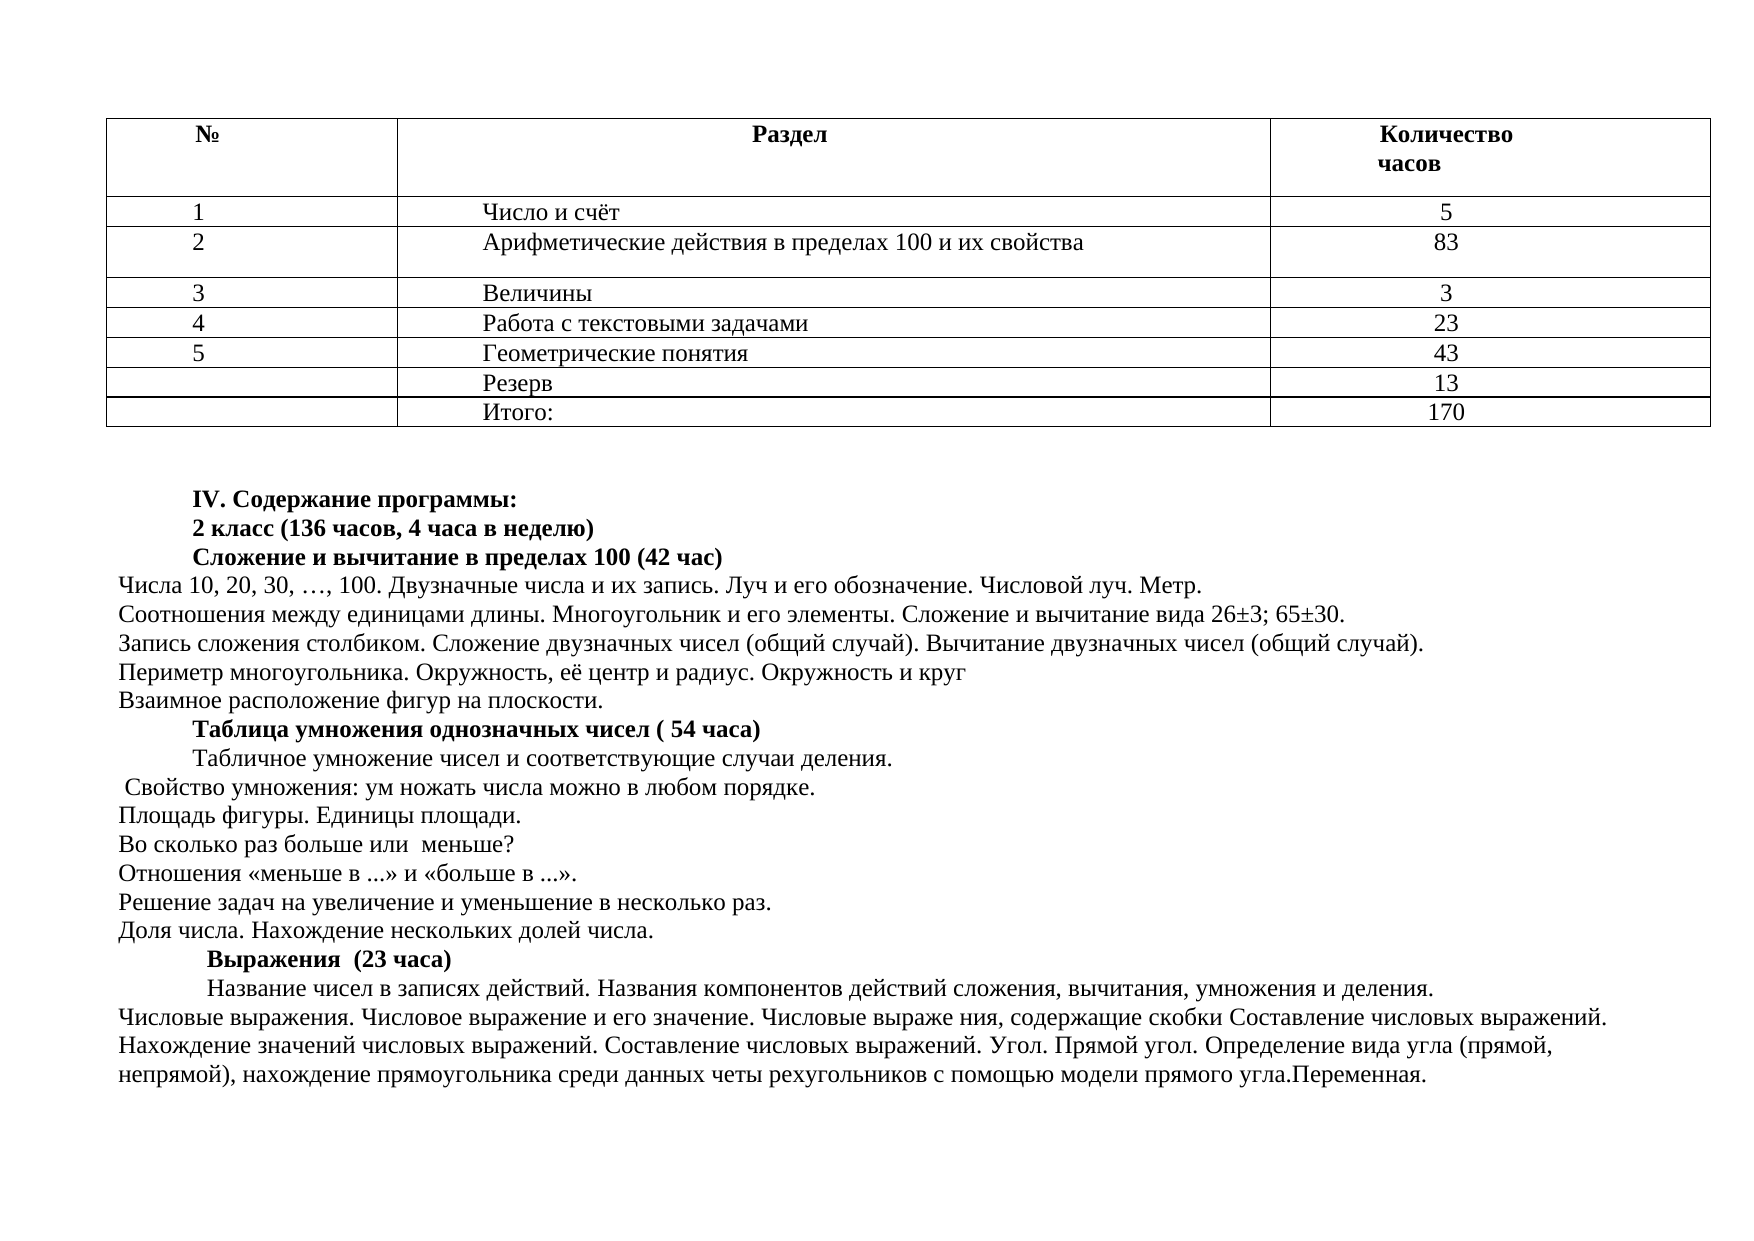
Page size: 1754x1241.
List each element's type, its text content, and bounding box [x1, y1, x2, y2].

text Свойство умножения: ум ножать числа можно в любом порядке. [118, 772, 1636, 800]
table_header Раздел [398, 119, 1270, 196]
table_cell 1 [107, 197, 397, 226]
table_header № [107, 119, 397, 196]
text Таблица умножения однозначных чисел ( 54 часа) [118, 714, 1547, 743]
text Соотношения между единицами длины. Многоугольник и его элементы. Сложение и вычитание вида 26±3; 65±30. [118, 599, 1636, 628]
text 2 класс (136 часов, 4 часа в неделю) [118, 513, 1473, 542]
text Табличное умножение чисел и соответствующие случаи деления. [118, 743, 1636, 772]
table_cell 5 [107, 338, 397, 367]
text Периметр многоугольника. Окружность, её центр и радиус. Окружность и круг [118, 657, 1636, 685]
text Доля числа. Нахождение нескольких долей числа. [118, 915, 1636, 944]
table_cell 5 [1271, 197, 1710, 226]
table_cell 23 [1271, 308, 1710, 337]
text Сложение и вычитание в пределах 100 (42 час) [118, 542, 1636, 570]
text Название чисел в записях действий. Названия компонентов действий сложения, вычитания, умножения и деления. [207, 973, 1547, 1002]
table_cell 2 [107, 227, 397, 277]
table_cell 3 [1271, 278, 1710, 307]
text Числа 10, 20, 30, …, 100. Двузначные числа и их запись. Луч и его обозначение. Числовой луч. Метр. [118, 570, 1636, 599]
text Нахождение значений числовых выражений. Составление числовых выражений. Угол. Прямой угол. Определение вида угла (прямой, непрямой), нахождение прямоугольника среди данных четы рехугольников с помощью модели прямого угла.Переменная. [118, 1030, 1636, 1088]
table_cell [107, 368, 397, 396]
text Решение задач на увеличение и уменьшение в несколько раз. [118, 887, 1636, 915]
table_cell Резерв [398, 368, 1270, 396]
text Площадь фигуры. Единицы площади. [118, 800, 1636, 829]
table_cell Работа с текстовыми задачами [398, 308, 1270, 337]
table_cell Число и счёт [398, 197, 1270, 226]
table_cell 3 [107, 278, 397, 307]
text Во сколько раз больше или меньше? [118, 829, 1636, 858]
table_cell Итого: [398, 398, 1270, 426]
table_cell Величины [398, 278, 1270, 307]
table_cell 170 [1271, 398, 1710, 426]
table_cell 83 [1271, 227, 1710, 277]
text Отношения «меньше в ...» и «больше в ...». [118, 858, 1636, 887]
text Запись сложения столбиком. Сложение двузначных чисел (общий случай). Вычитание двузначных чисел (общий случай). [118, 628, 1636, 657]
text Выражения (23 часа) [207, 944, 1547, 973]
text Числовые выражения. Числовое выражение и его значение. Числовые выраже ния, содержащие скобки Составление числовых выражений. [118, 1002, 1636, 1030]
table_cell 43 [1271, 338, 1710, 367]
table_cell Геометрические понятия [398, 338, 1270, 367]
table_header Количество часов [1271, 119, 1710, 196]
table_cell 13 [1271, 368, 1710, 396]
table_cell 4 [107, 308, 397, 337]
table_cell Арифметические действия в пределах 100 и их свойства [398, 227, 1270, 277]
text IV. Содержание программы: [118, 484, 1473, 513]
text Взаимное расположение фигур на плоскости. [118, 685, 1636, 714]
table_cell [107, 398, 397, 426]
